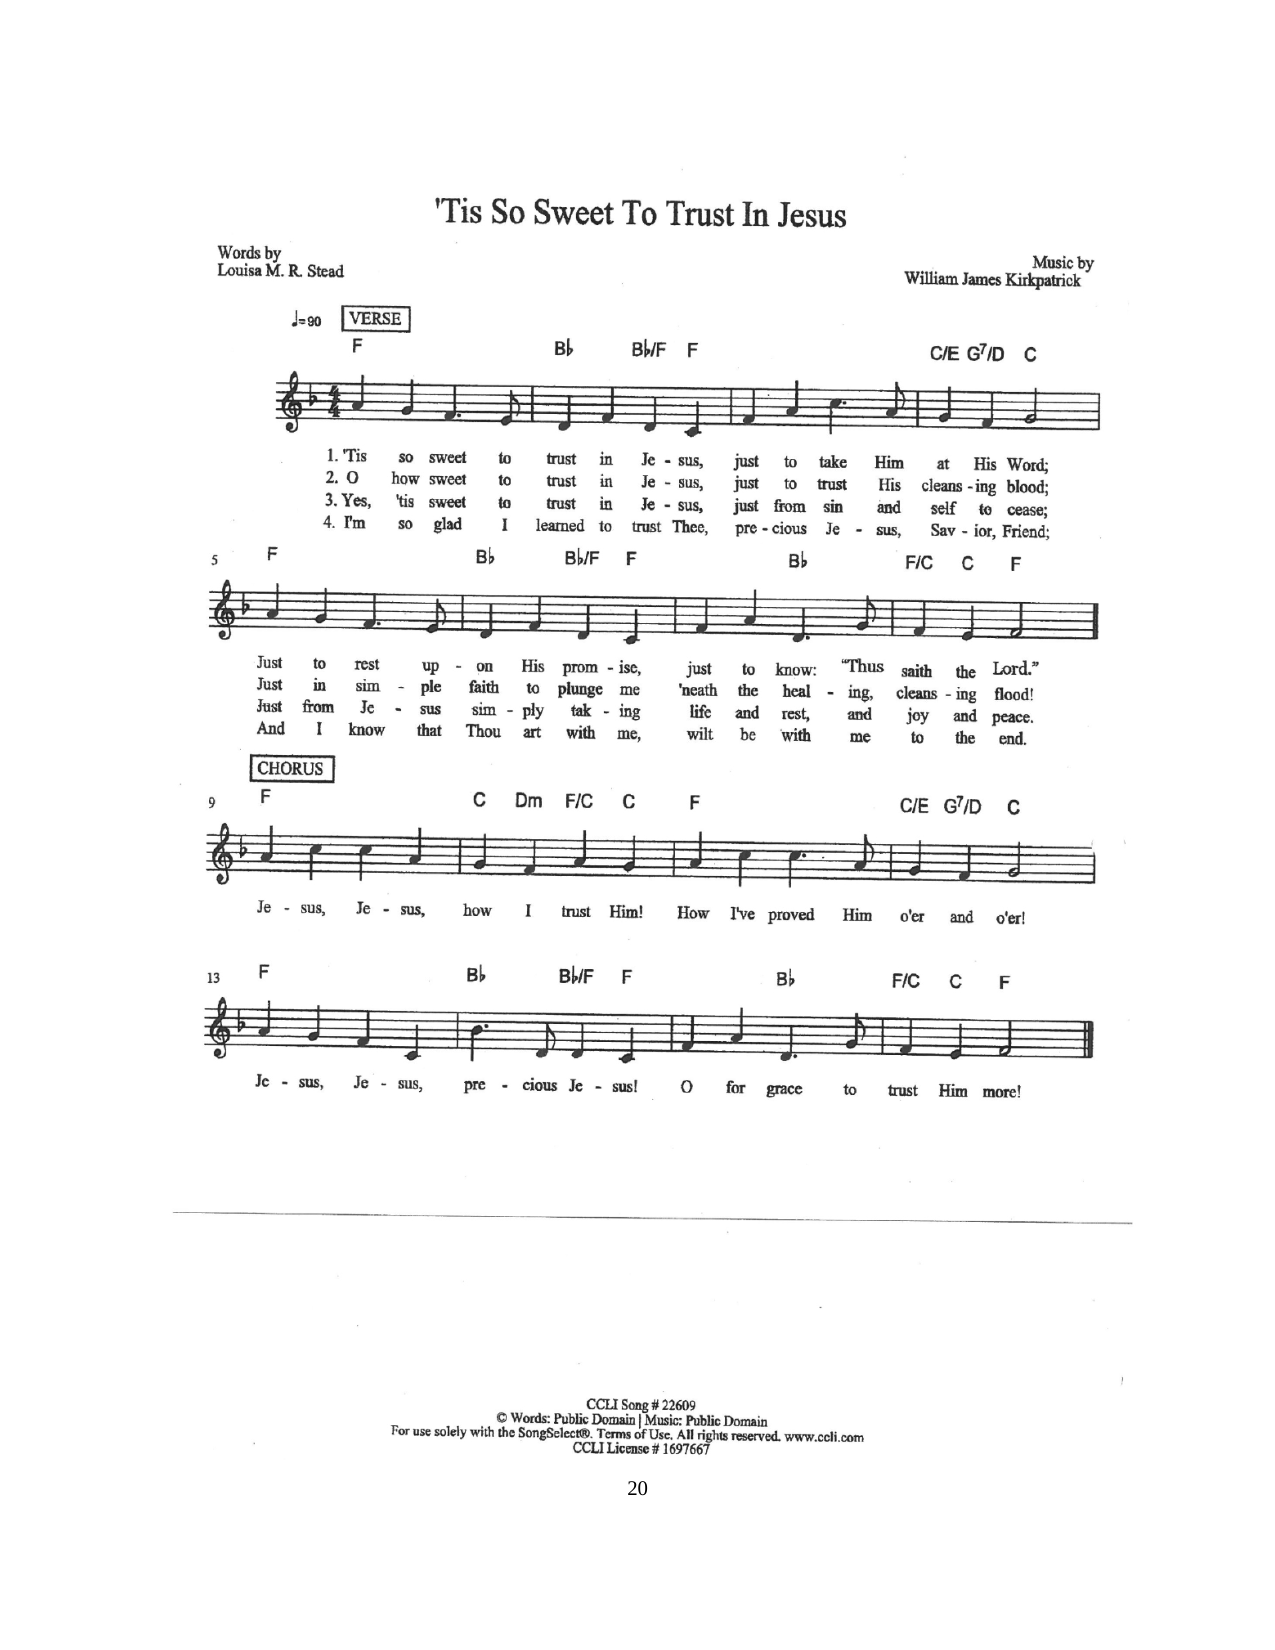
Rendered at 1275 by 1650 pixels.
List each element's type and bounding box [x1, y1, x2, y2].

picture [150, 154, 1144, 1460]
